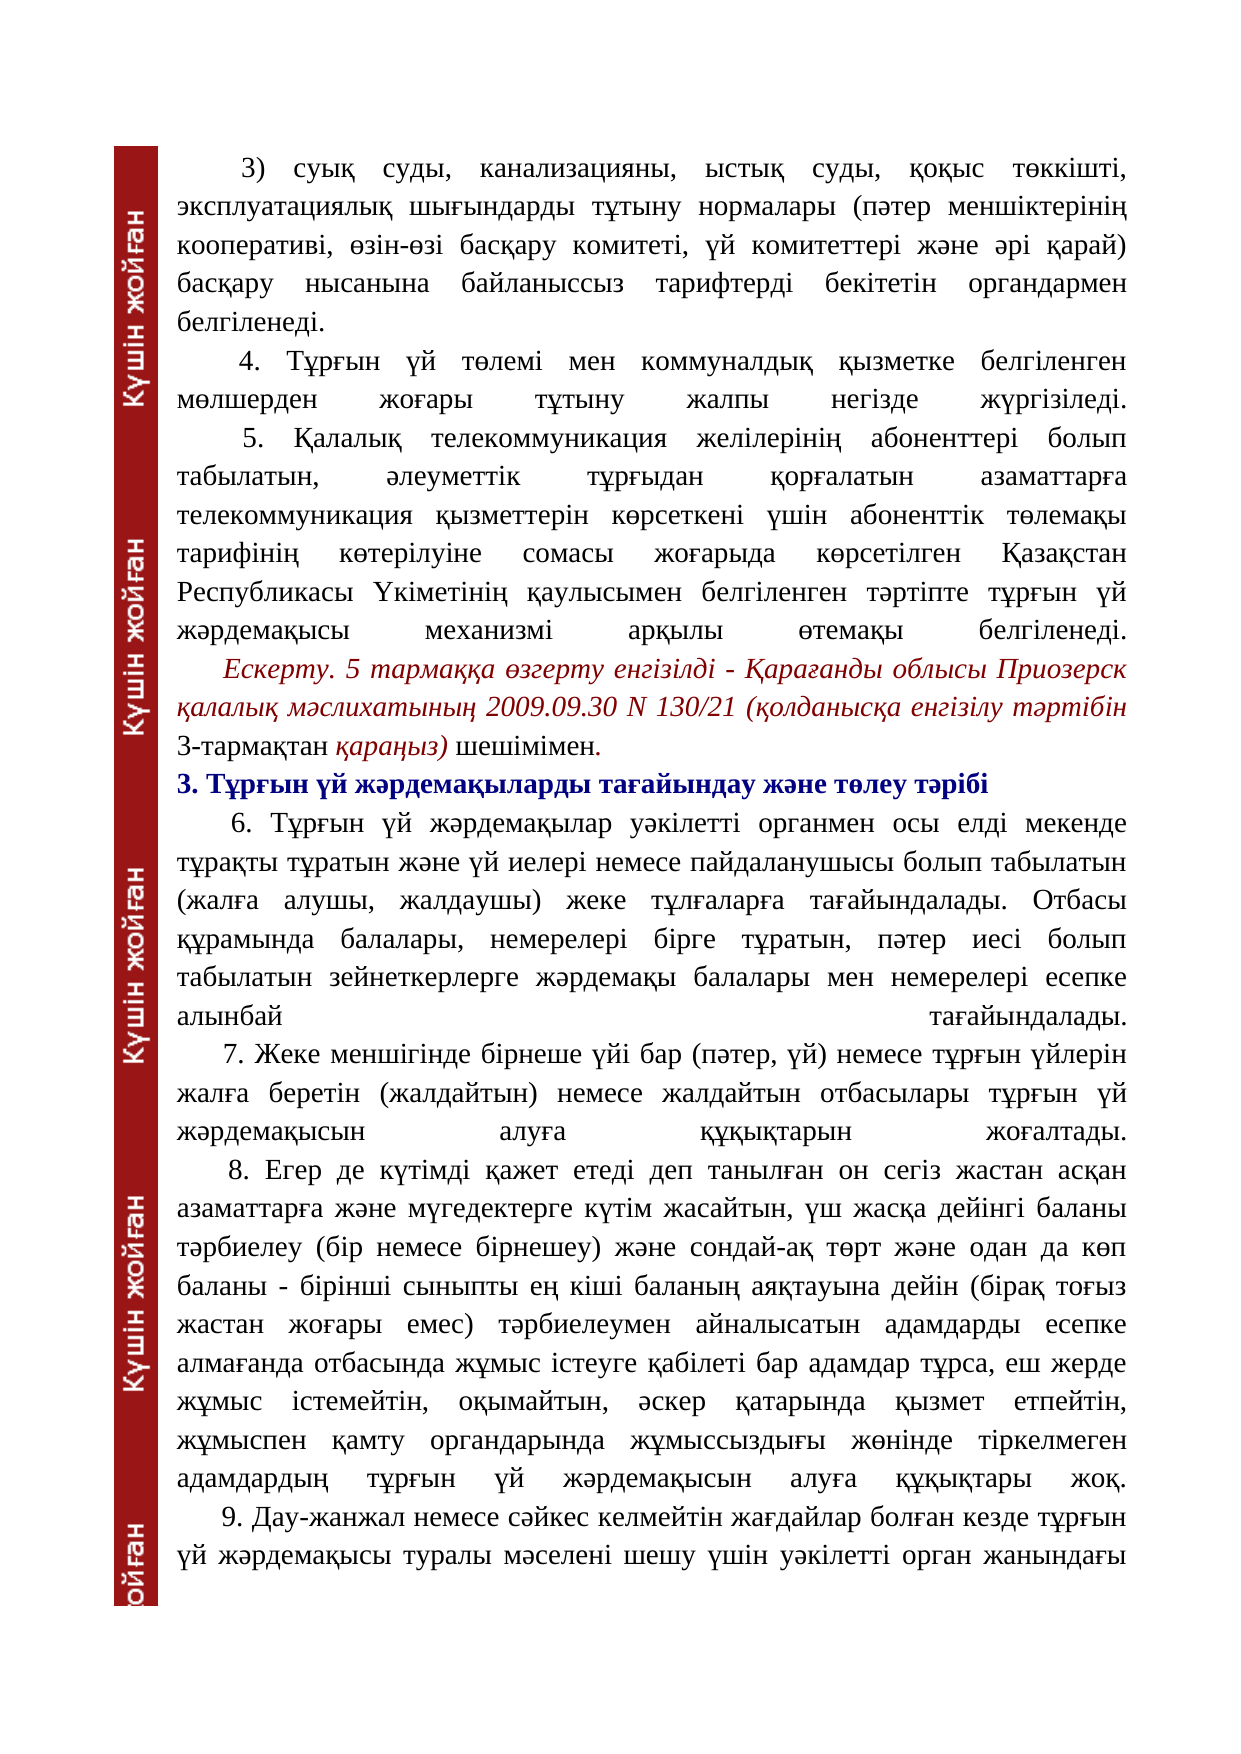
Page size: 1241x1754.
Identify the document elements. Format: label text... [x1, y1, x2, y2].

picture [114, 1571, 158, 1606]
picture [114, 762, 158, 767]
text 3. Тұрғын үй жәрдемақыларды тағайындау және төлеу тәрібі [112, 767, 1128, 800]
picture [114, 800, 158, 805]
picture [114, 146, 158, 150]
